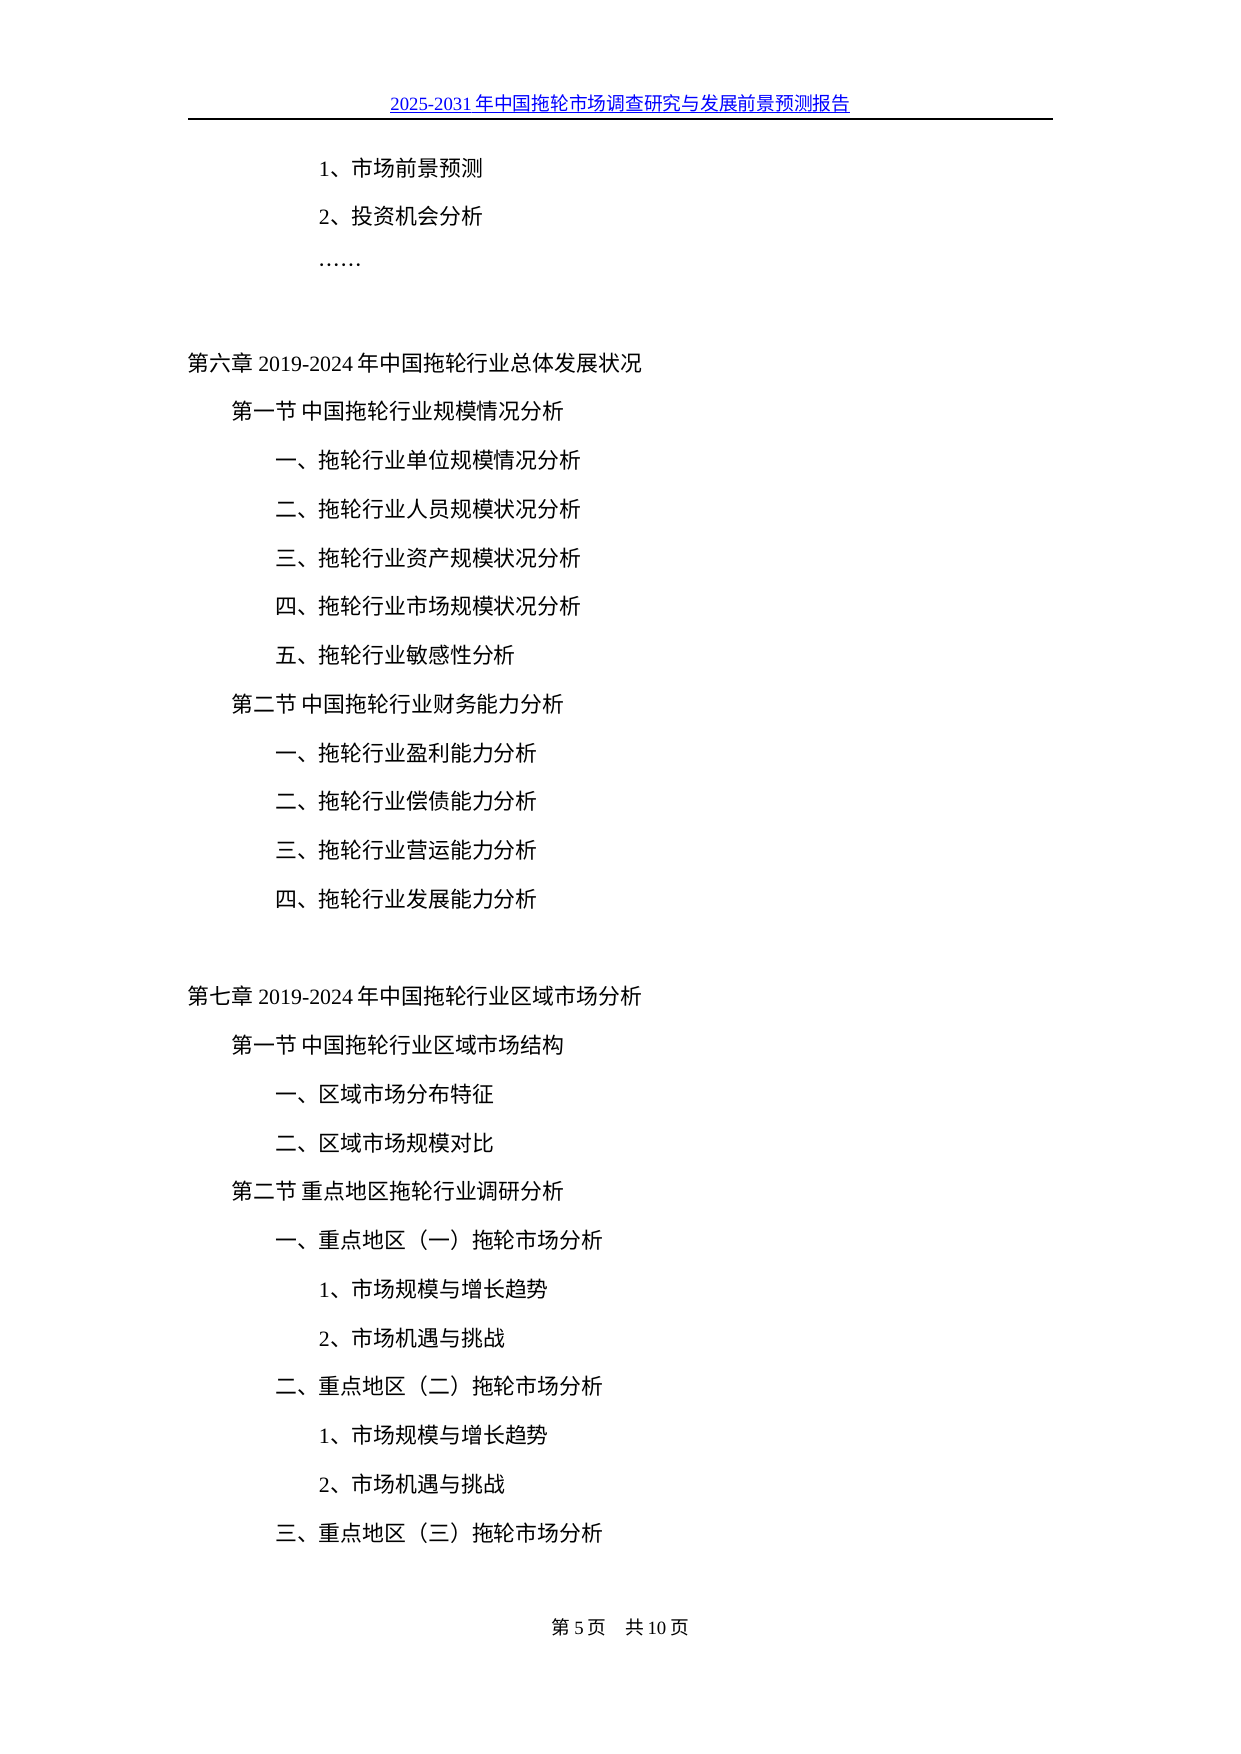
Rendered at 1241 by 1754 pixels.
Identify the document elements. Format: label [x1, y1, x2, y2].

text [187, 150, 1053, 1548]
